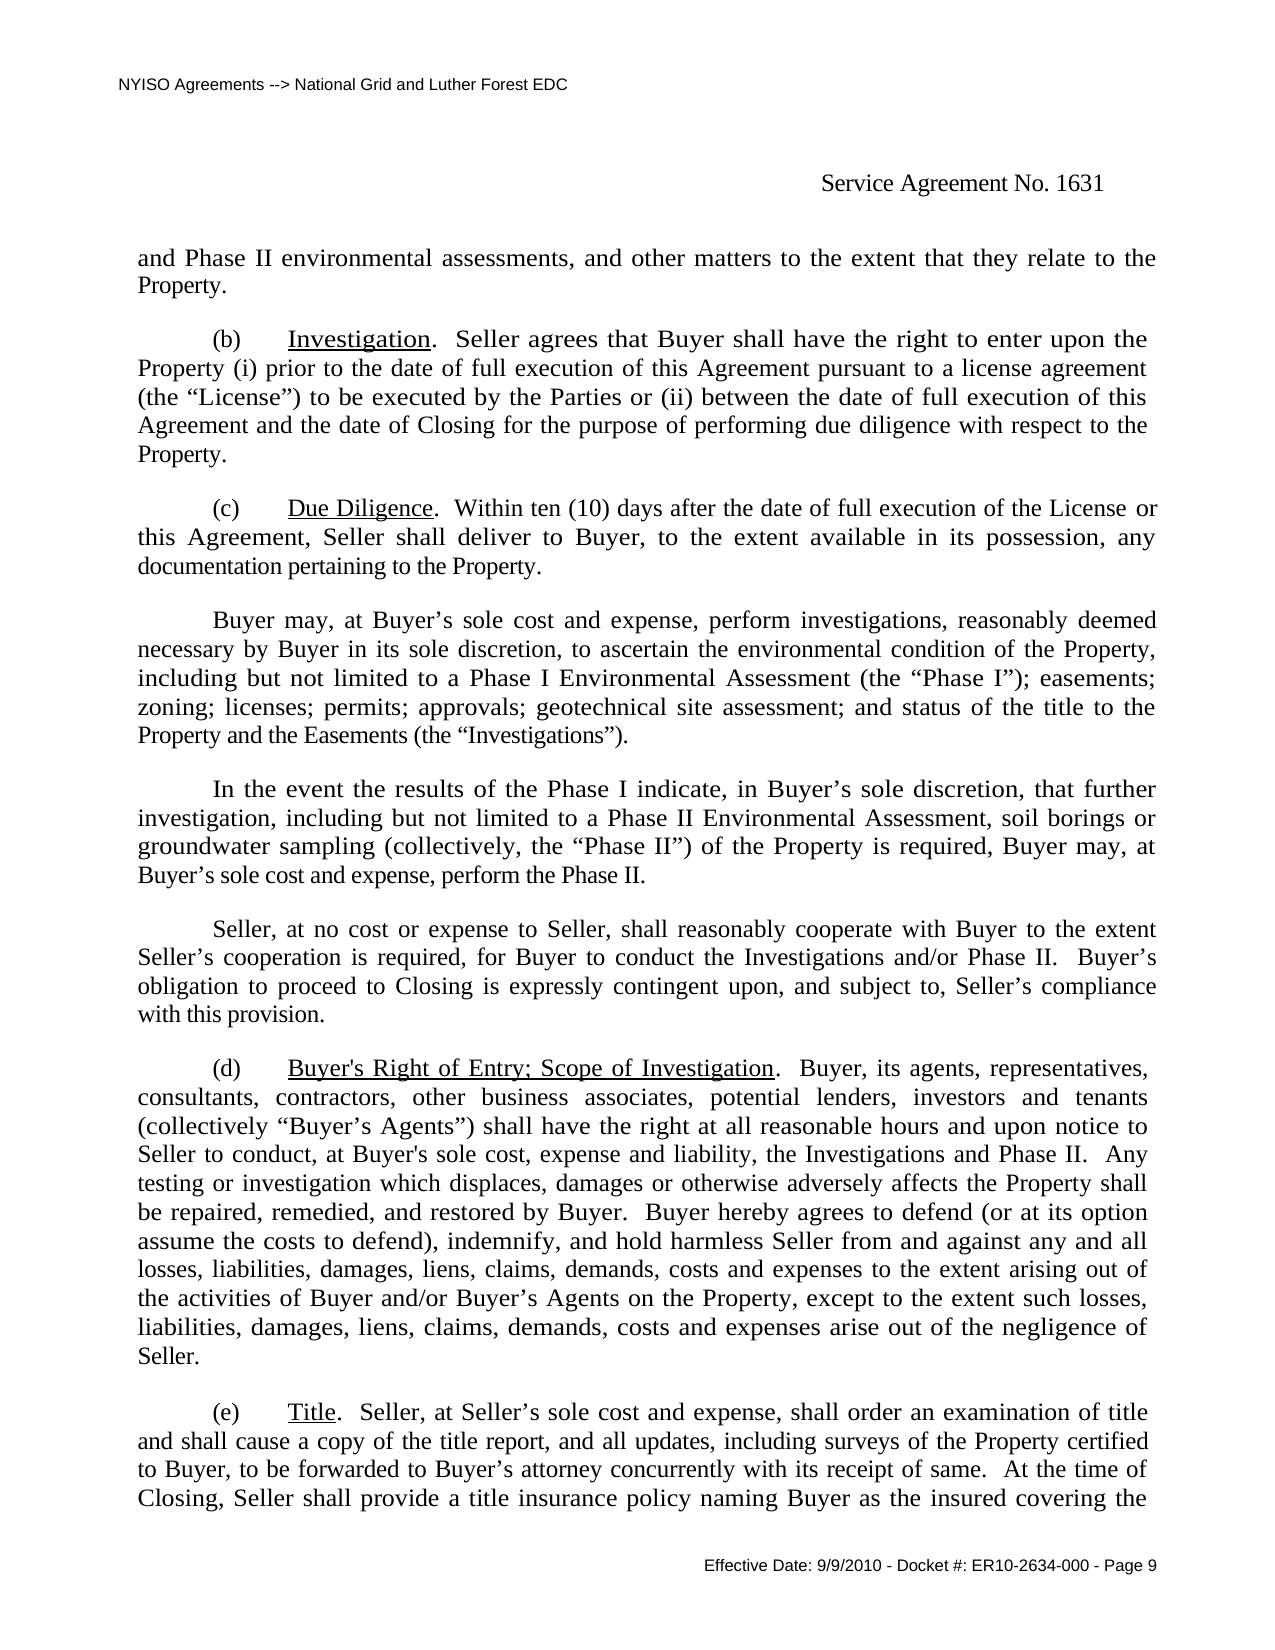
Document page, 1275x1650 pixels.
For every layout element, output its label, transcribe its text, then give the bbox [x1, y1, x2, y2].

text Seller, at no cost or expense to Seller, shall reasonably cooperate with Buyer to the extent Seller’s cooperation is required, for Buyer to conduct the Investigations and/or Phase II. Buyer’s obligation to proceed to Closing is expressly contingent upon, and subject to, Seller’s compliance with this provision. [137, 914, 1158, 1028]
text In the event the results of the Phase I indicate, in Buyer’s sole discretion, that further investigation, including but not limited to a Phase II Environmental Assessment, soil borings or groundwater sampling (collectively, the “Phase II”) of the Property is required, Buyer may, at Buyer’s sole cost and expense, perform the Phase II. [137, 775, 1158, 889]
text (d) Buyer's Right of Entry; Scope of Investigation. Buyer, its agents, representatives, consultants, contractors, other business associates, potential lenders, investors and tenants (collectively “Buyer’s Agents”) shall have the right at all reasonable hours and upon notice to Seller to conduct, at Buyer's sole cost, expense and liability, the Investigations and Phase II. Any testing or investigation which displaces, damages or otherwise adversely affects the Property shall be repaired, remedied, and restored by Buyer. Buyer hereby agrees to defend (or at its option assume the costs to defend), indemnify, and hold harmless Seller from and against any and all losses, liabilities, damages, liens, claims, demands, costs and expenses to the extent arising out of the activities of Buyer and/or Buyer’s Agents on the Property, except to the extent such losses, liabilities, damages, liens, claims, demands, costs and expenses arise out of the negligence of Seller. [137, 1054, 1158, 1370]
text (c) Due Diligence. Within ten (10) days after the date of full execution of the License or this Agreement, Seller shall deliver to Buyer, to the extent available in its possession, any documentation pertaining to the Property. [137, 493, 1158, 581]
text and Phase II environmental assessments, and other matters to the extent that they relate to the Property. [137, 245, 1158, 299]
text (b) Investigation. Seller agrees that Buyer shall have the right to enter upon the Property (i) prior to the date of full execution of this Agreement pursuant to a license agreement (the “License”) to be executed by the Parties or (ii) between the date of full execution of this Agreement and the date of Closing for the purpose of performing due diligence with respect to the Property. [137, 325, 1158, 468]
text Service Agreement No. 1631 [821, 168, 1275, 197]
text Buyer may, at Buyer’s sole cost and expense, perform investigations, reasonably deemed necessary by Buyer in its sole discretion, to ascertain the environmental condition of the Property, including but not limited to a Phase I Environmental Assessment (the “Phase I”); easements; zoning; licenses; permits; approvals; geotechnical site assessment; and status of the title to the Property and the Easements (the “Investigations”). [137, 606, 1158, 749]
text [137, 1397, 1158, 1512]
